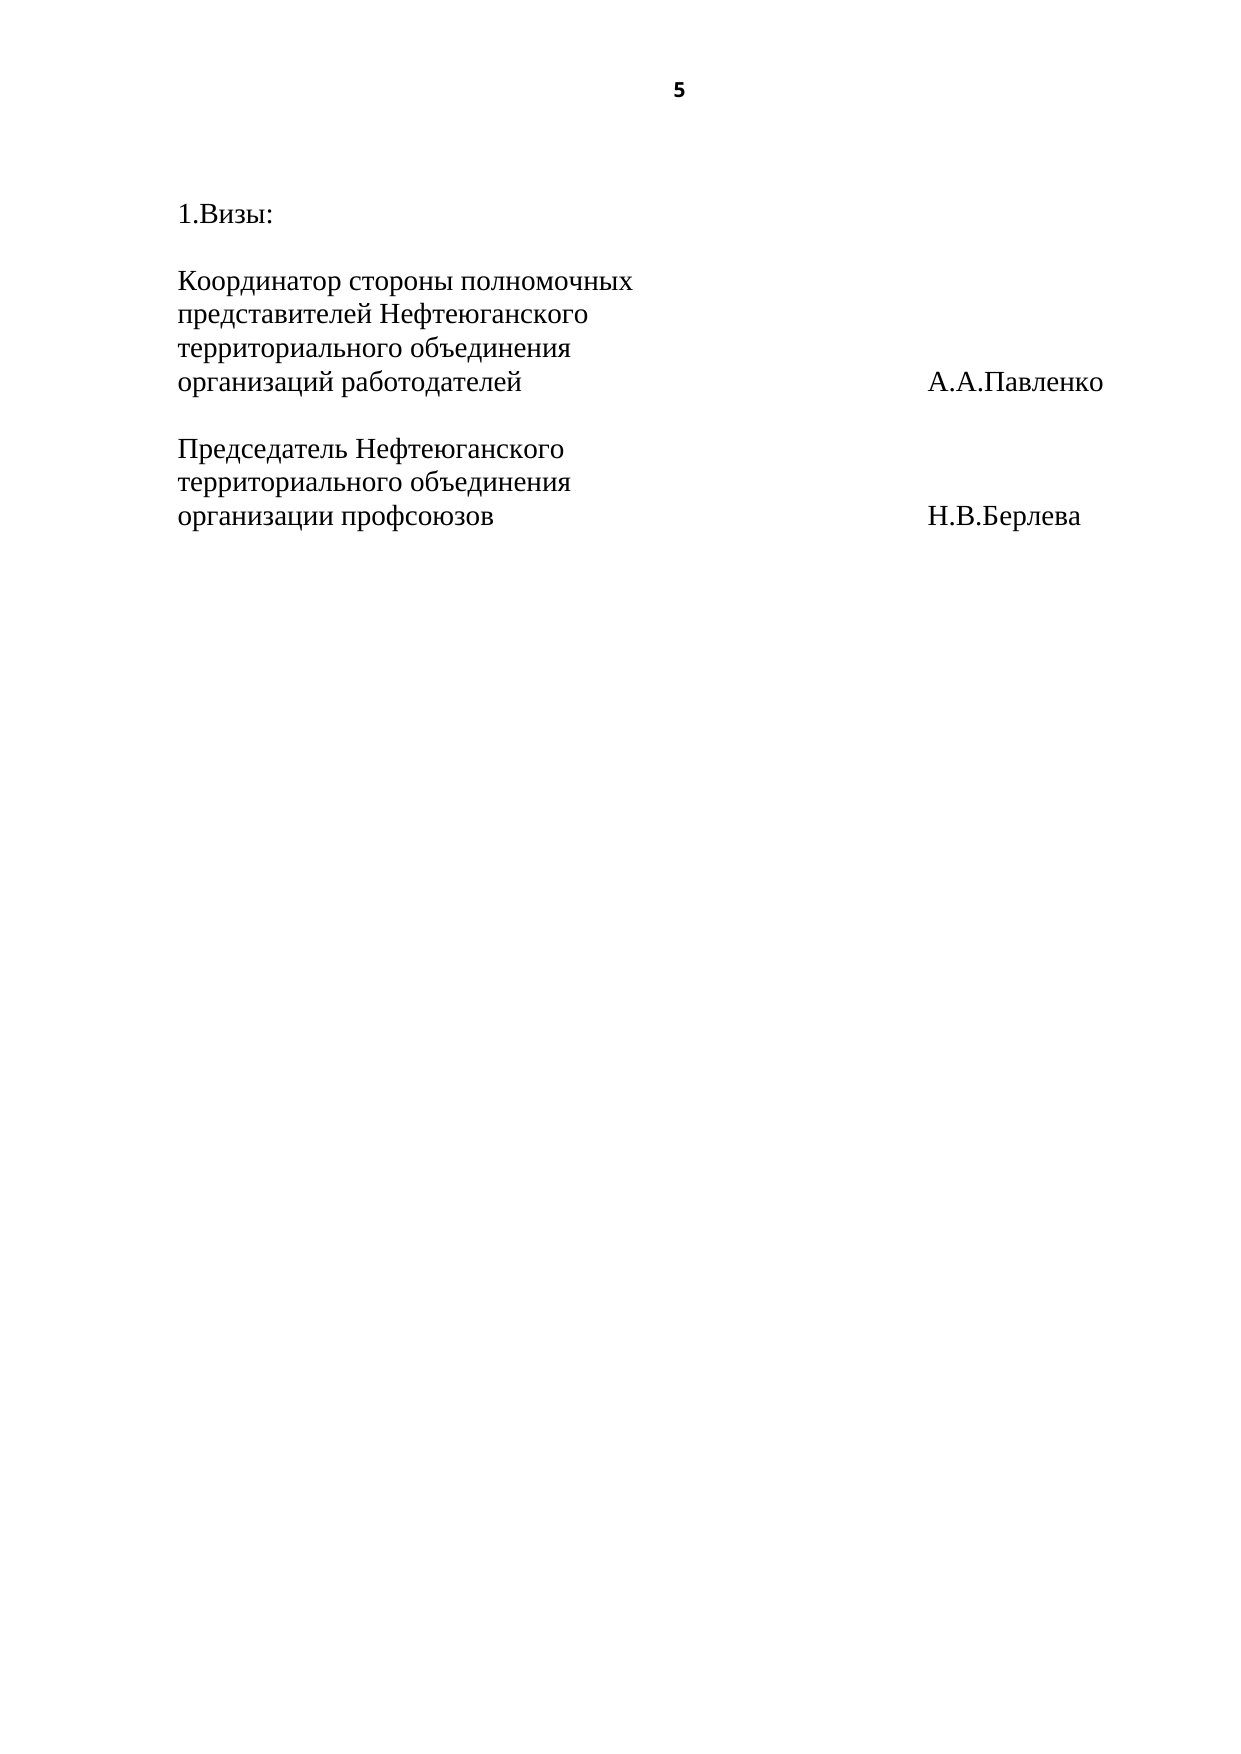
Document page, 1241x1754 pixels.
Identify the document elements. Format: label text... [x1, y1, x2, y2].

text представителей Нефтеюганского [177, 297, 1181, 330]
text организации профсоюзов Н.В.Берлева [177, 498, 1181, 531]
text территориального объединения [177, 330, 1181, 364]
text организаций работодателей А.А.Павленко [177, 364, 1181, 397]
text Координатор стороны полномочных [177, 263, 1181, 297]
text 1.Визы: [177, 196, 1181, 229]
text территориального объединения [177, 464, 1181, 498]
text Председатель Нефтеюганского [177, 431, 1181, 464]
